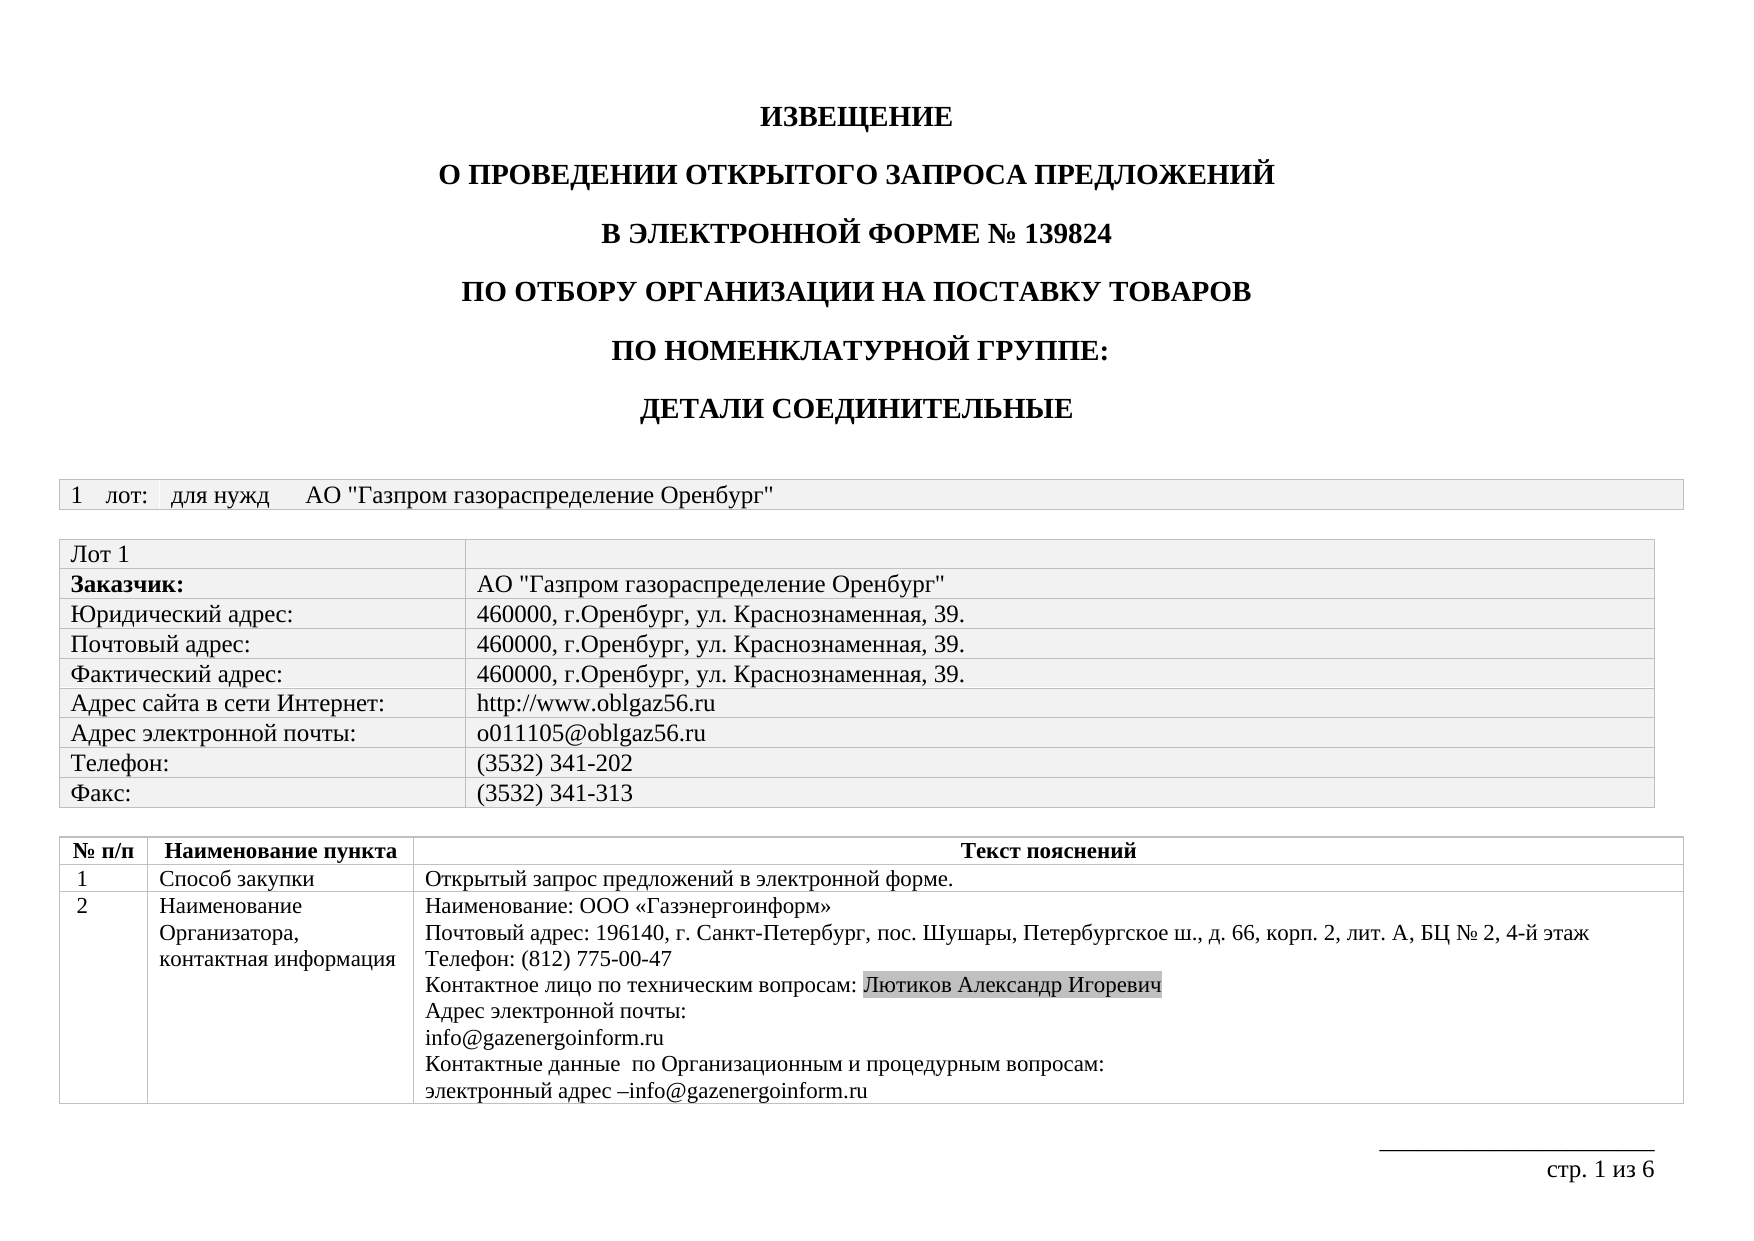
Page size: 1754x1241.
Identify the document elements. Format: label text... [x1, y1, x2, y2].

table_cell (3532) 341-313 [466, 778, 1654, 807]
table_cell Фактический адрес: [60, 659, 465, 687]
table_header № п/п [60, 838, 147, 864]
table_cell 460000, г.Оренбург, ул. Краснознаменная, 39. [466, 659, 1654, 687]
table_cell Адрес сайта в сети Интернет: [60, 689, 465, 717]
table_cell Адрес электронной почты: [60, 718, 465, 747]
table_header Лот 1 [60, 540, 465, 568]
table_header для нужд [160, 480, 294, 509]
table_header АО "Газпром газораспределение Оренбург" [294, 480, 1683, 509]
table_cell [60, 865, 147, 891]
table_cell 460000, г.Оренбург, ул. Краснознаменная, 39. [466, 599, 1654, 628]
table_cell Юридический адрес: [60, 599, 465, 628]
text Извещение [59, 99, 1654, 132]
table_cell Телефон: [60, 748, 465, 777]
table_header 1 [60, 480, 94, 509]
table_header лот: [94, 480, 159, 509]
table_header Наименование пункта [148, 838, 413, 864]
table_cell о011105@oblgaz56.ru [466, 718, 1654, 747]
table_cell Заказчик: [60, 569, 465, 598]
text по номенклатурной группе: [59, 333, 1654, 367]
table_cell Способ закупки [148, 865, 413, 891]
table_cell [148, 892, 413, 1103]
table_cell Открытый запрос предложений в электронной форме. [414, 865, 1683, 891]
table_cell (3532) 341-202 [466, 748, 1654, 777]
text по отбору организации на поставку товаров [59, 274, 1654, 308]
text Детали соединительные [59, 392, 1654, 425]
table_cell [414, 892, 1683, 1103]
table_header [466, 540, 1654, 568]
text в электронной форме № 139824 [59, 216, 1654, 249]
table_cell Факс: [60, 778, 465, 807]
table_header Текст пояснений [414, 838, 1683, 864]
table_cell 460000, г.Оренбург, ул. Краснознаменная, 39. [466, 629, 1654, 658]
table_cell АО "Газпром газораспределение Оренбург" [466, 569, 1654, 598]
table_cell [60, 892, 147, 1103]
table_cell http://www.oblgaz56.ru [466, 689, 1654, 717]
text о проведении открытого запроса предложений [59, 157, 1654, 191]
table_cell Почтовый адрес: [60, 629, 465, 658]
